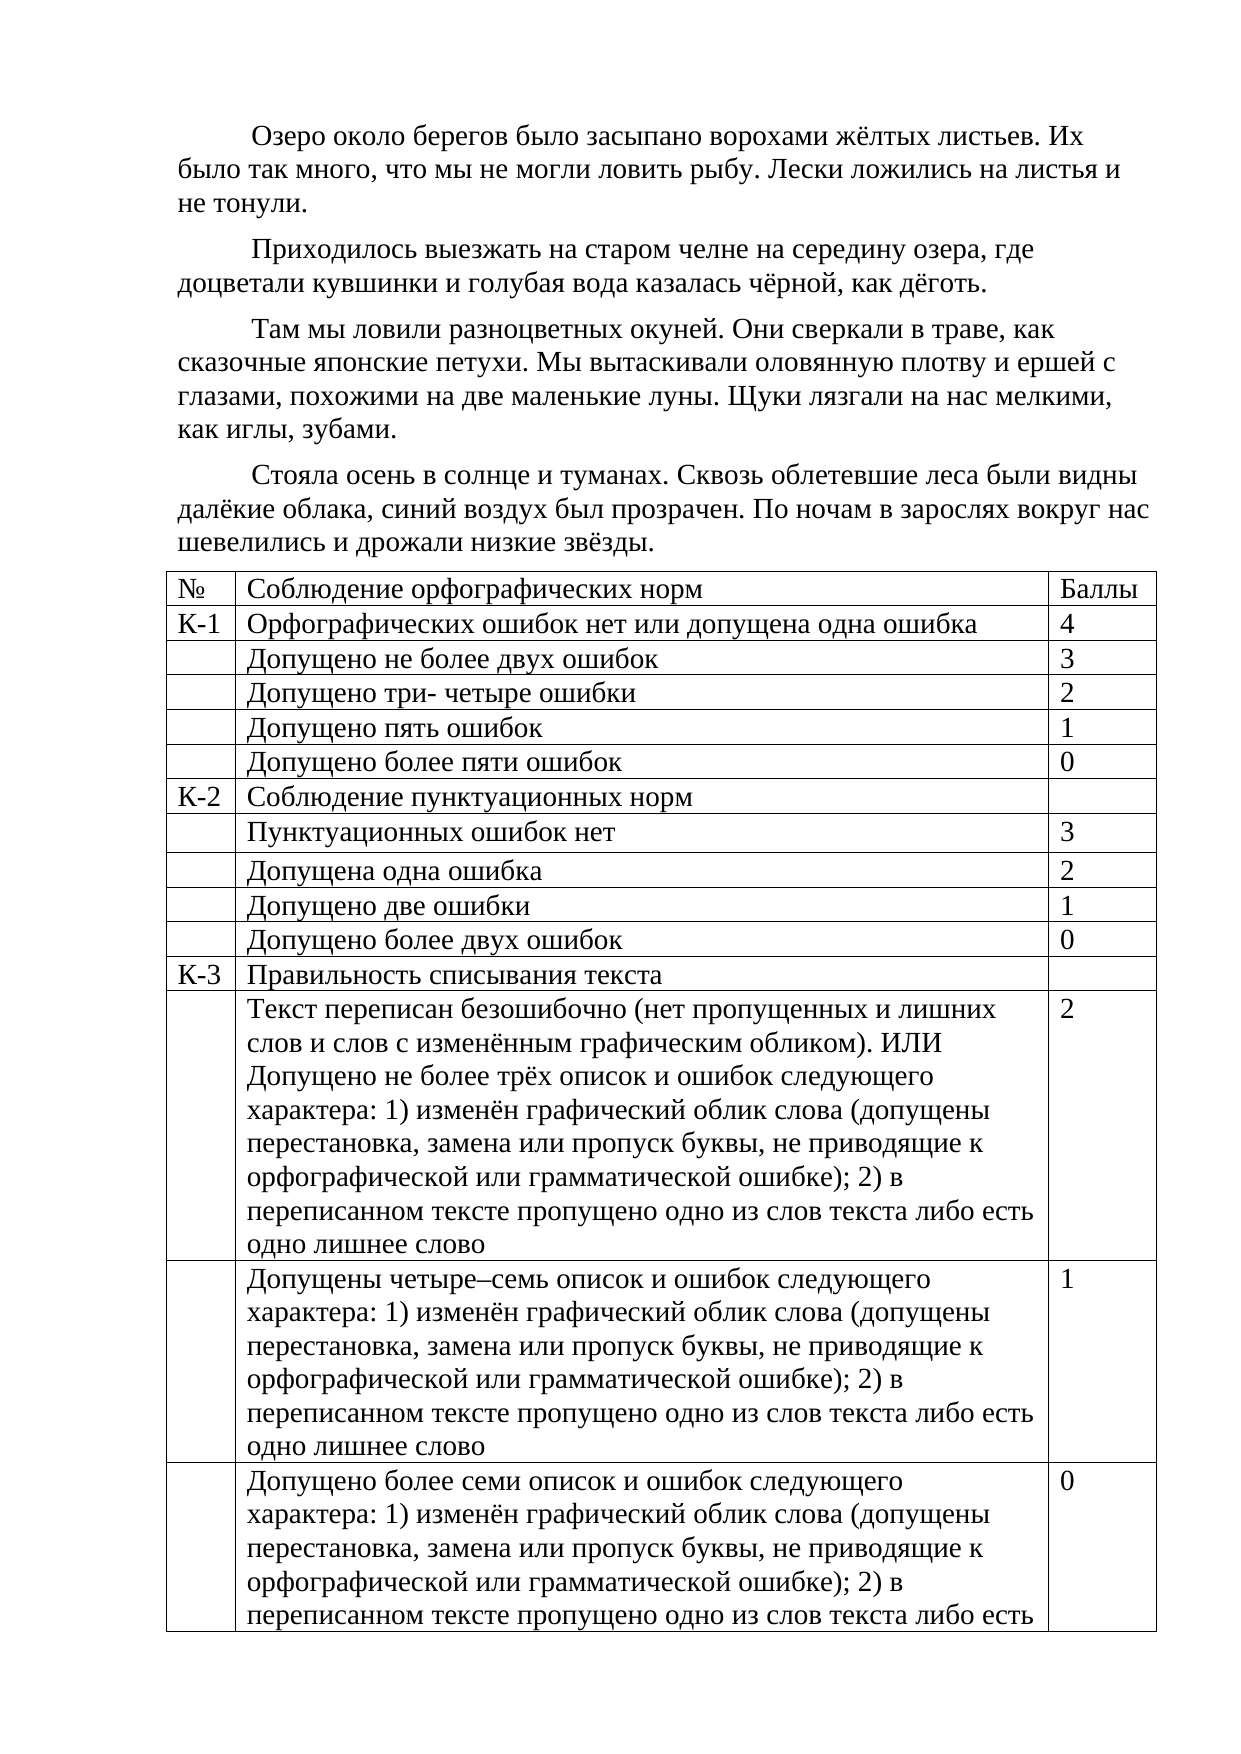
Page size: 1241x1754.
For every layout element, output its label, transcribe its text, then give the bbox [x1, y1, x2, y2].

table_cell 1 [1049, 710, 1156, 743]
table_cell Орфографических ошибок нет или допущена одна ошибка [236, 606, 1048, 640]
table_cell [167, 853, 235, 887]
table_cell 1 [1049, 888, 1156, 921]
table_cell [1049, 957, 1156, 990]
table_cell Допущено не более двух ошибок [236, 641, 1048, 674]
table_cell Допущено три- четыре ошибки [236, 675, 1048, 709]
text Там мы ловили разноцветных окуней. Они сверкали в траве, как сказочные японские петухи. Мы вытаскивали оловянную плотву и ершей с глазами, похожими на две маленькие луны. Щуки лязгали на нас мелкими, как иглы, зубами. [177, 311, 1152, 445]
text Приходилось выезжать на старом челне на середину озера, где доцветали кувшинки и голубая вода казалась чёрной, как дёготь. [177, 231, 1152, 298]
table_header № [167, 572, 235, 605]
table_cell Пунктуационных ошибок нет [236, 814, 1048, 852]
table_header Соблюдение орфографических норм [236, 572, 1048, 605]
table_cell 0 [1049, 745, 1156, 778]
table_cell 2 [1049, 853, 1156, 887]
table_cell 3 [1049, 641, 1156, 674]
table_cell Допущено пять ошибок [236, 710, 1048, 743]
table_cell К-2 [167, 779, 235, 813]
table_cell [167, 710, 235, 743]
text Озеро около берегов было засыпано ворохами жёлтых листьев. Их было так много, что мы не могли ловить рыбу. Лески ложились на листья и не тонули. [177, 118, 1152, 219]
table_cell Текст переписан безошибочно (нет пропущенных и лишних слов и слов с изменённым графическим обликом). ИЛИ Допущено не более трёх описок и ошибок следующего характера: 1) изменён графический облик слова (допущены перестановка, замена или пропуск буквы, не приводящие к орфографической или грамматической ошибке); 2) в переписанном тексте пропущено одно из слов текста либо есть одно лишнее слово [236, 991, 1048, 1260]
table_cell [1049, 779, 1156, 813]
table_cell Допущена одна ошибка [236, 853, 1048, 887]
table_cell К-1 [167, 606, 235, 640]
table_cell Допущены четыре–семь описок и ошибок следующего характера: 1) изменён графический облик слова (допущены перестановка, замена или пропуск буквы, не приводящие к орфографической или грамматической ошибке); 2) в переписанном тексте пропущено одно из слов текста либо есть одно лишнее слово [236, 1261, 1048, 1462]
table_cell Допущено две ошибки [236, 888, 1048, 921]
table_header Баллы [1049, 572, 1156, 605]
table_cell [167, 675, 235, 709]
table_cell 2 [1049, 675, 1156, 709]
table_cell Допущено более пяти ошибок [236, 745, 1048, 778]
table_cell 0 [1049, 922, 1156, 956]
text Стояла осень в солнце и туманах. Сквозь облетевшие леса были видны далёкие облака, синий воздух был прозрачен. По ночам в зарослях вокруг нас шевелились и дрожали низкие звёзды. [177, 457, 1152, 558]
table_cell 0 [1049, 1463, 1156, 1631]
table_cell [167, 922, 235, 956]
table_cell 3 [1049, 814, 1156, 852]
table_cell [167, 1463, 235, 1631]
table_cell 4 [1049, 606, 1156, 640]
table_cell К-3 [167, 957, 235, 990]
table_cell [167, 745, 235, 778]
table_cell [167, 1261, 235, 1462]
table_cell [236, 1463, 1048, 1631]
table_cell [167, 888, 235, 921]
table_cell Правильность списывания текста [236, 957, 1048, 990]
table_cell Допущено более двух ошибок [236, 922, 1048, 956]
table_cell [167, 814, 235, 852]
table_cell Соблюдение пунктуационных норм [236, 779, 1048, 813]
table_cell 2 [1049, 991, 1156, 1260]
table_cell [167, 991, 235, 1260]
table_cell 1 [1049, 1261, 1156, 1462]
table_cell [167, 641, 235, 674]
